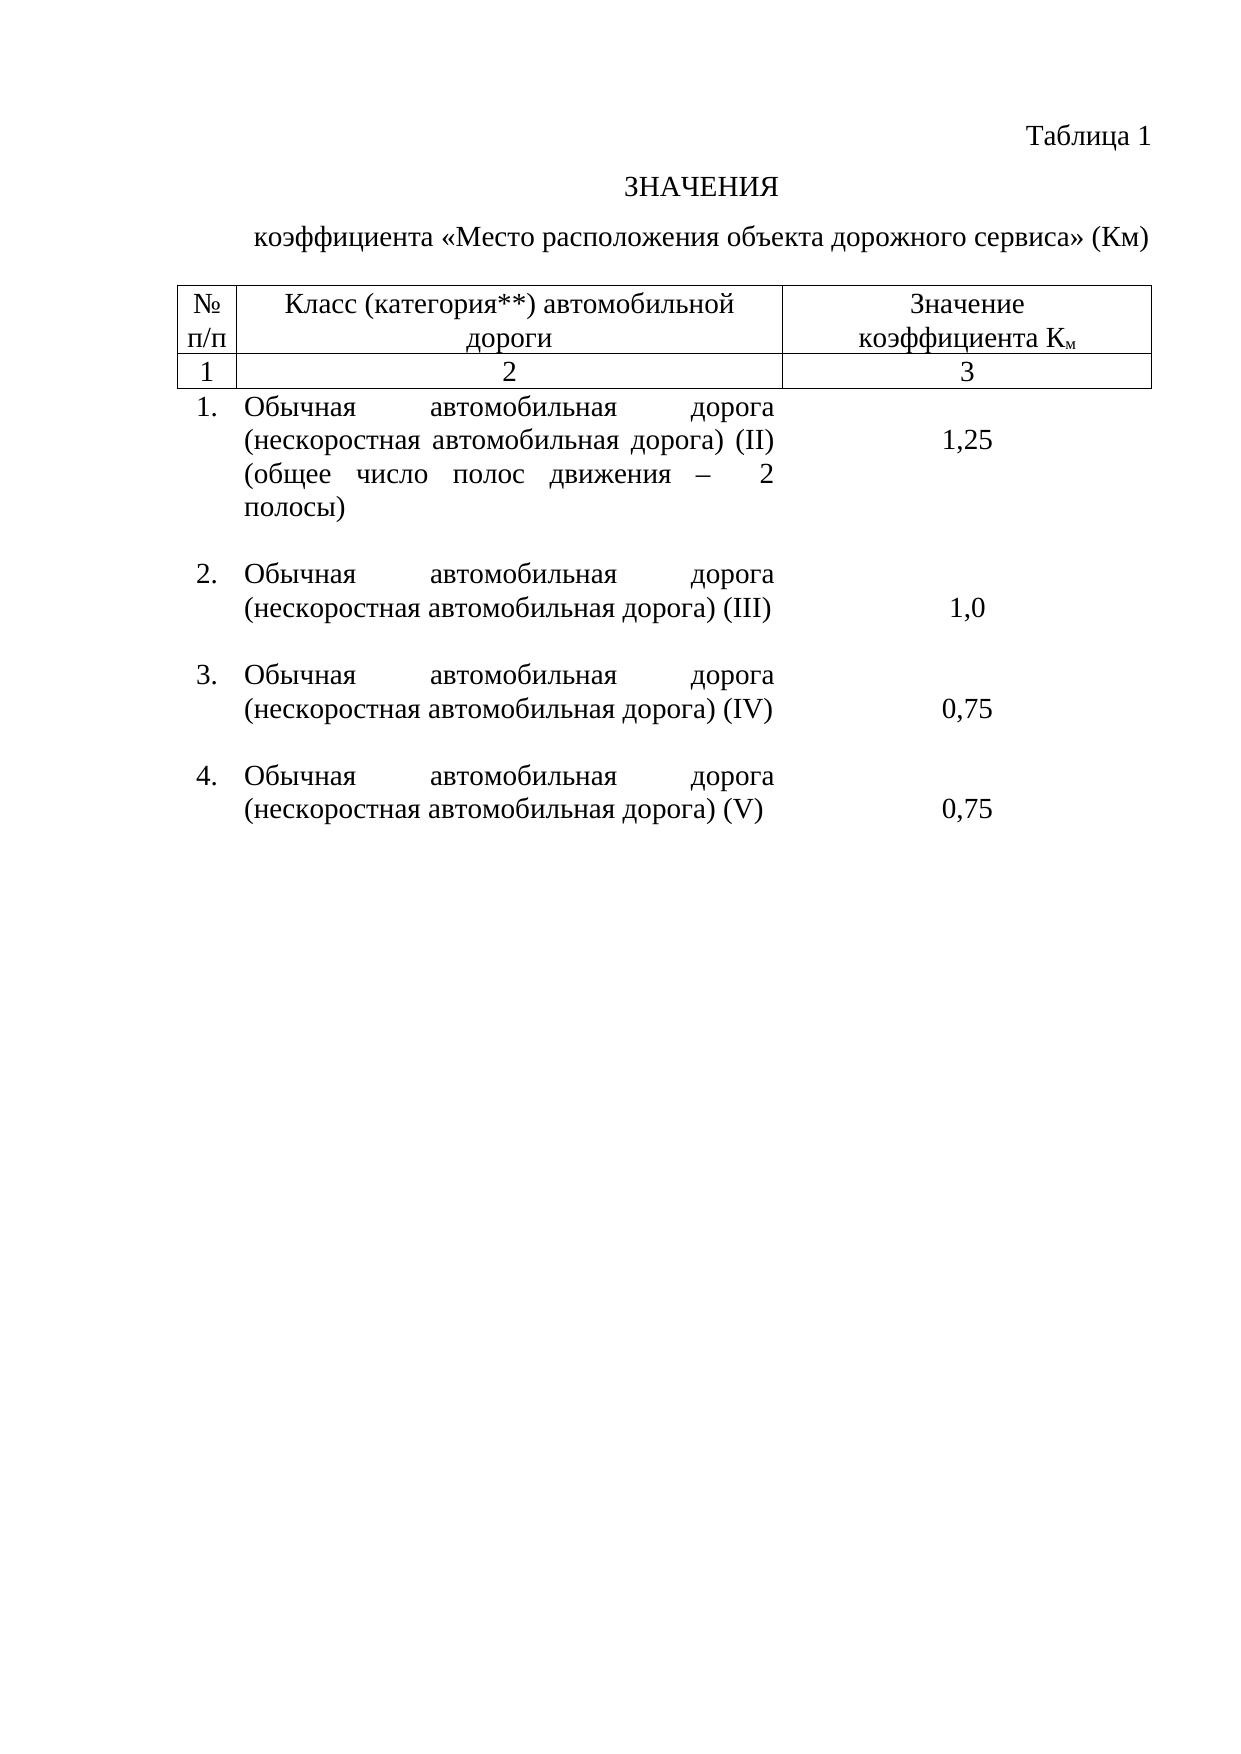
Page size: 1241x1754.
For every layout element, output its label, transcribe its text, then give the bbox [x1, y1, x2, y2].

table_cell 1 [178, 354, 236, 388]
table_cell 2. [177, 557, 236, 657]
table_cell 3. [177, 657, 236, 758]
table_cell 0,75 [783, 657, 1152, 758]
table_header Класс (категория**) автомобильной дороги [237, 286, 782, 353]
table_cell Обычная автомобильная дорога (нескоростная автомобильная дорога) (IV) [236, 657, 782, 758]
table_cell 1,0 [783, 557, 1152, 657]
table_header № п/п [178, 286, 236, 353]
table_cell 1. [177, 389, 236, 557]
table_cell 3 [783, 354, 1151, 388]
table_cell 0,75 [783, 758, 1152, 825]
table_cell 1,25 [783, 389, 1152, 557]
table_cell Обычная автомобильная дорога (нескоростная автомобильная дорога) (III) [236, 557, 782, 657]
table_header Значение коэффициента Км [783, 286, 1151, 353]
table_cell 2 [237, 354, 782, 388]
table_cell Обычная автомобильная дорога (нескоростная автомобильная дорога) (V) [236, 758, 782, 825]
table_cell 4. [177, 758, 236, 825]
text коэффициента «Место расположения объекта дорожного сервиса» (Км) [324, 227, 1098, 252]
table_cell Обычная автомобильная дорога (нескоростная автомобильная дорога) (II) (общее число полос движения – 2 полосы) [236, 389, 782, 557]
text Таблица 1 [177, 118, 1152, 152]
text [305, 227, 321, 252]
text ЗНАЧЕНИЯ [177, 177, 1152, 202]
